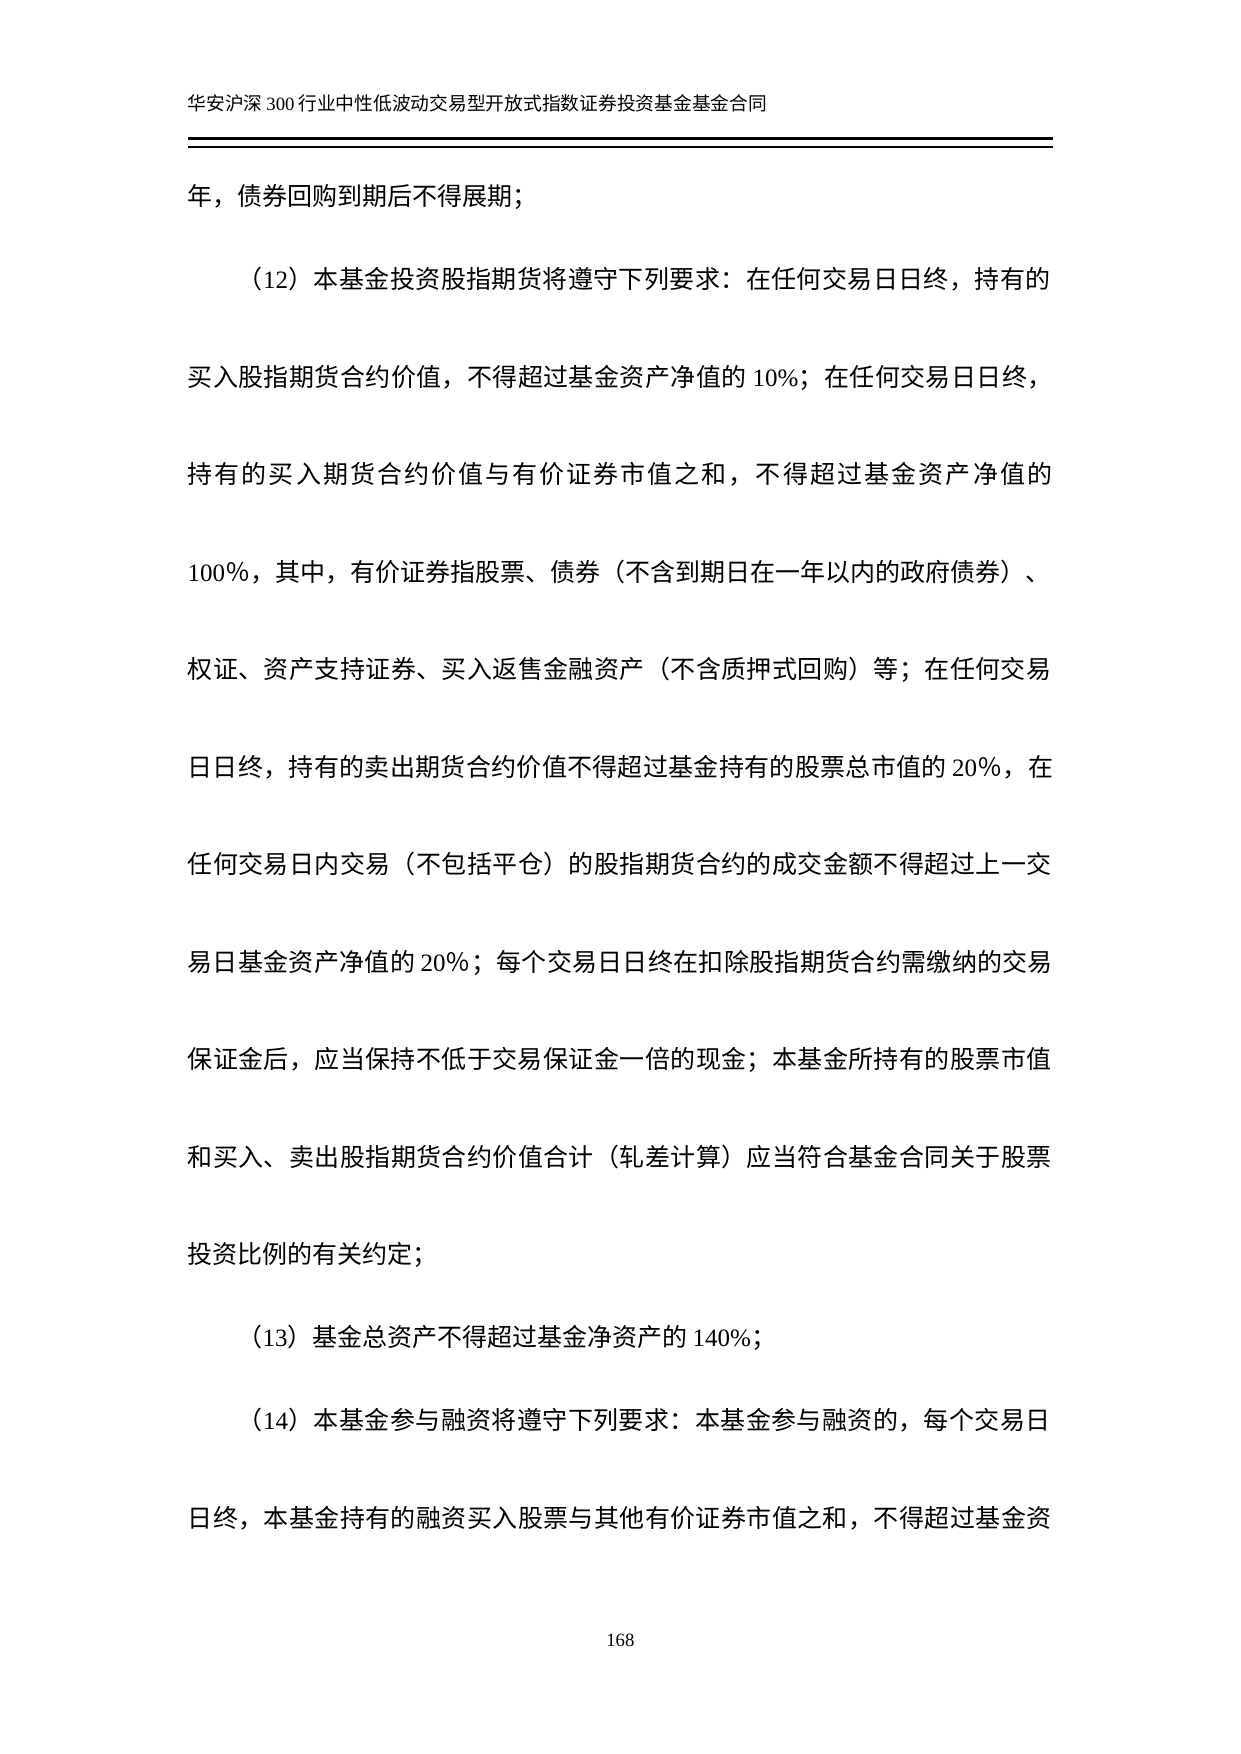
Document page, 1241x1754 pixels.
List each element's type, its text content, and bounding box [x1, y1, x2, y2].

text （12）本基金投资股指期货将遵守下列要求：在任何交易日日终，持有的买入股指期货合约价值，不得超过基金资产净值的10%；在任何交易日日终，持有的买入期货合约价值与有价证券市值之和，不得超过基金资产净值的100％，其中，有价证券指股票、债券（不含到期日在一年以内的政府债券）、权证、资产支持证券、买入返售金融资产（不含质押式回购）等；在任何交易日日终，持有的卖出期货合约价值不得超过基金持有的股票总市值的20％，在任何交易日内交易（不包括平仓）的股指期货合约的成交金额不得超过上一交易日基金资产净值的20％；每个交易日日终在扣除股指期货合约需缴纳的交易保证金后，应当保持不低于交易保证金一倍的现金；本基金所持有的股票市值和买入、卖出股指期货合约价值合计（轧差计算）应当符合基金合同关于股票投资比例的有关约定； [187, 245, 1053, 1285]
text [187, 162, 1053, 227]
text （13）基金总资产不得超过基金净资产的140%； [187, 1303, 1053, 1368]
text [187, 1386, 1053, 1549]
